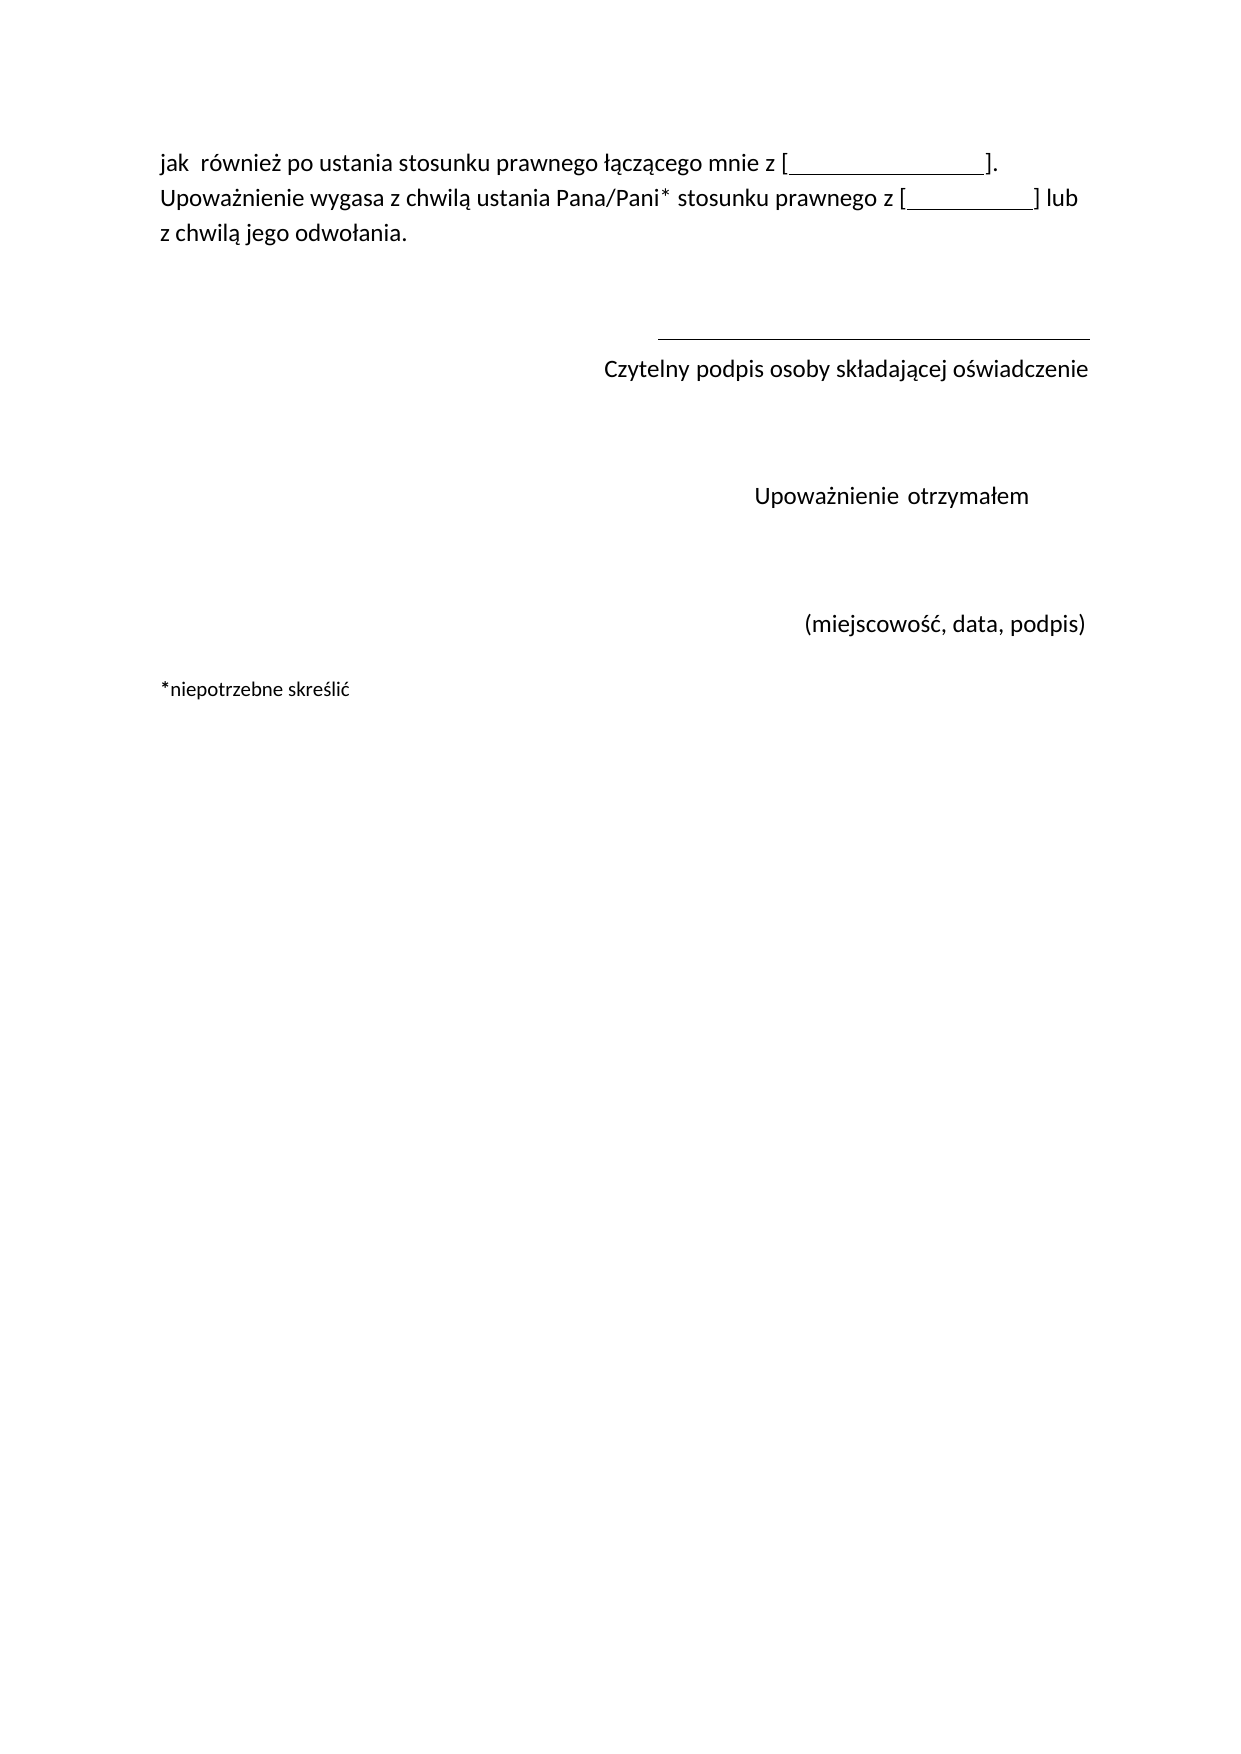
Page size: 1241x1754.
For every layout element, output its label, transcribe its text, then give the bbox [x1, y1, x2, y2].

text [160, 148, 1081, 178]
text Upoważnienie otrzymałem [148, 480, 1093, 511]
text Upoważnienie wygasa z chwilą ustania Pana/Pani* stosunku prawnego z [ ] lub z chwilą jego odwołania. [160, 183, 1081, 248]
text Czytelny podpis osoby składającej oświadczenie [148, 354, 1093, 384]
text *niepotrzebne skreślić [160, 676, 1093, 702]
text (miejscowość, data, podpis) [797, 608, 1093, 638]
